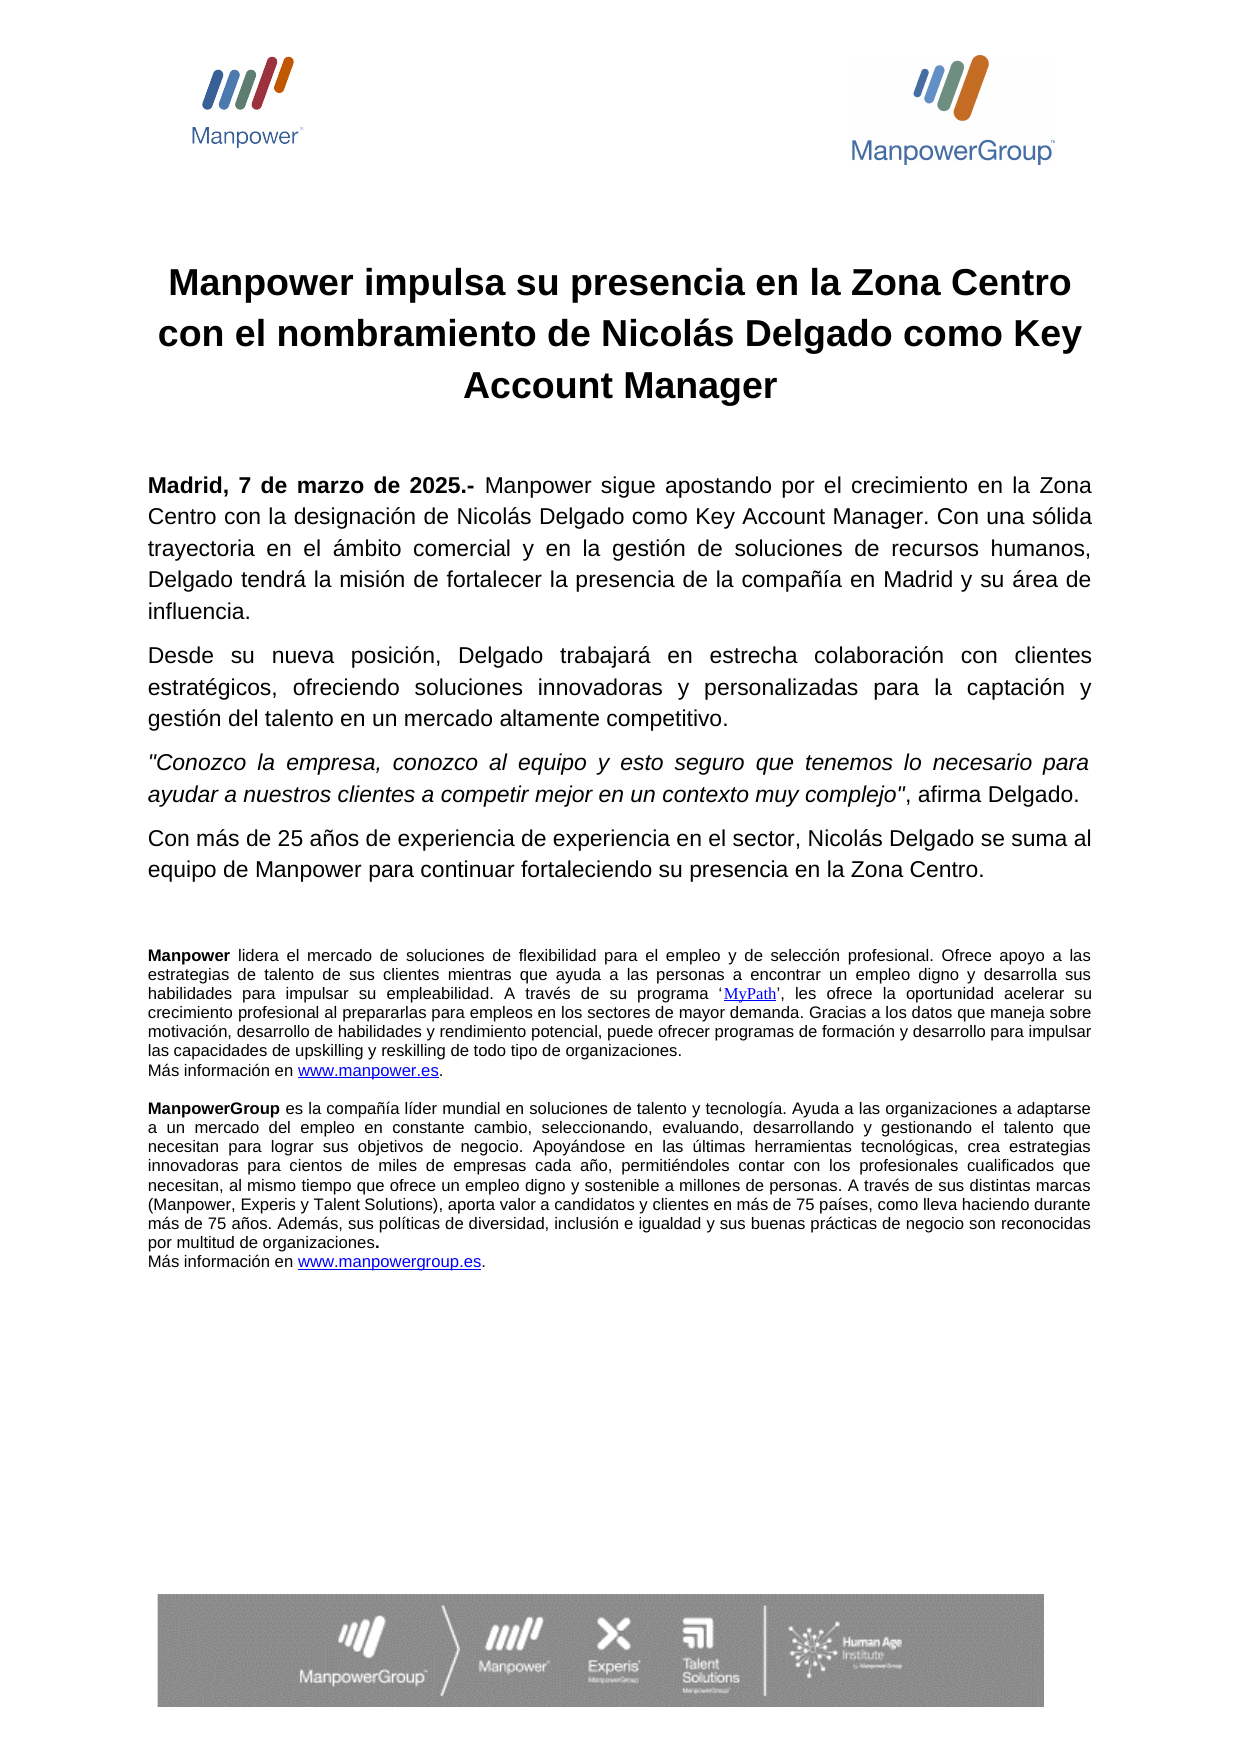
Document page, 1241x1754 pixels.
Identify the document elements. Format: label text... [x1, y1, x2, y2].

text Madrid, 7 de marzo de 2025.- Manpower sigue apostando por el crecimiento en la Zona Centro con la designación de Nicolás Delgado como Key Account Manager. Con una sólida trayectoria en el ámbito comercial y en la gestión de soluciones de recursos humanos, Delgado tendrá la misión de fortalecer la presencia de la compañía en Madrid y su área de influencia. [148, 472, 1092, 624]
text Más información en www.manpower.es. [148, 1060, 1092, 1079]
text ManpowerGroup es la compañía líder mundial en soluciones de talento y tecnología. Ayuda a las organizaciones a adaptarse a un mercado del empleo en constante cambio, seleccionando, evaluando, desarrollando y gestionando el talento que necesitan para lograr sus objetivos de negocio. Apoyándose en las últimas herramientas tecnológicas, crea estrategias innovadoras para cientos de miles de empresas cada año, permitiéndoles contar con los profesionales cualificados que necesitan, al mismo tiempo que ofrece un empleo digno y sostenible a millones de personas. A través de sus distintas marcas (Manpower, Experis y Talent Solutions), aporta valor a candidatos y clientes en más de 75 países, como lleva haciendo durante más de 75 años. Además, sus políticas de diversidad, inclusión e igualdad y sus buenas prácticas de negocio son reconocidas por multitud de organizaciones. [148, 1099, 1092, 1252]
text Manpower lidera el mercado de soluciones de flexibilidad para el empleo y de selección profesional. Ofrece apoyo a las estrategias de talento de sus clientes mientras que ayuda a las personas a encontrar un empleo digno y desarrolla sus habilidades para impulsar su empleabilidad. A través de su programa ‘MyPath’, les ofrece la oportunidad acelerar su crecimiento profesional al prepararlas para empleos en los sectores de mayor demanda. Gracias a los datos que maneja sobre motivación, desarrollo de habilidades y rendimiento potencial, puede ofrecer programas de formación y desarrollo para impulsar las capacidades de upskilling y reskilling de todo tipo de organizaciones. [148, 945, 1092, 1060]
text Más información en www.manpowergroup.es. [148, 1252, 1092, 1271]
picture [157, 1594, 1044, 1707]
text Con más de 25 años de experiencia de experiencia en el sector, Nicolás Delgado se suma al equipo de Manpower para continuar fortaleciendo su presencia en la Zona Centro. [148, 825, 1092, 883]
text "Conozco la empresa, conozco al equipo y esto seguro que tenemos lo necesario para ayudar a nuestros clientes a competir mejor en un contexto muy complejo", afirma Delgado. [148, 749, 1092, 807]
picture [144, 0, 350, 207]
text Manpower impulsa su presencia en la Zona Centro con el nombramiento de Nicolás Delgado como Key Account Manager [148, 260, 1092, 406]
picture [852, 55, 1055, 165]
text Desde su nueva posición, Delgado trabajará en estrecha colaboración con clientes estratégicos, ofreciendo soluciones innovadoras y personalizadas para la captación y gestión del talento en un mercado altamente competitivo. [148, 642, 1092, 731]
